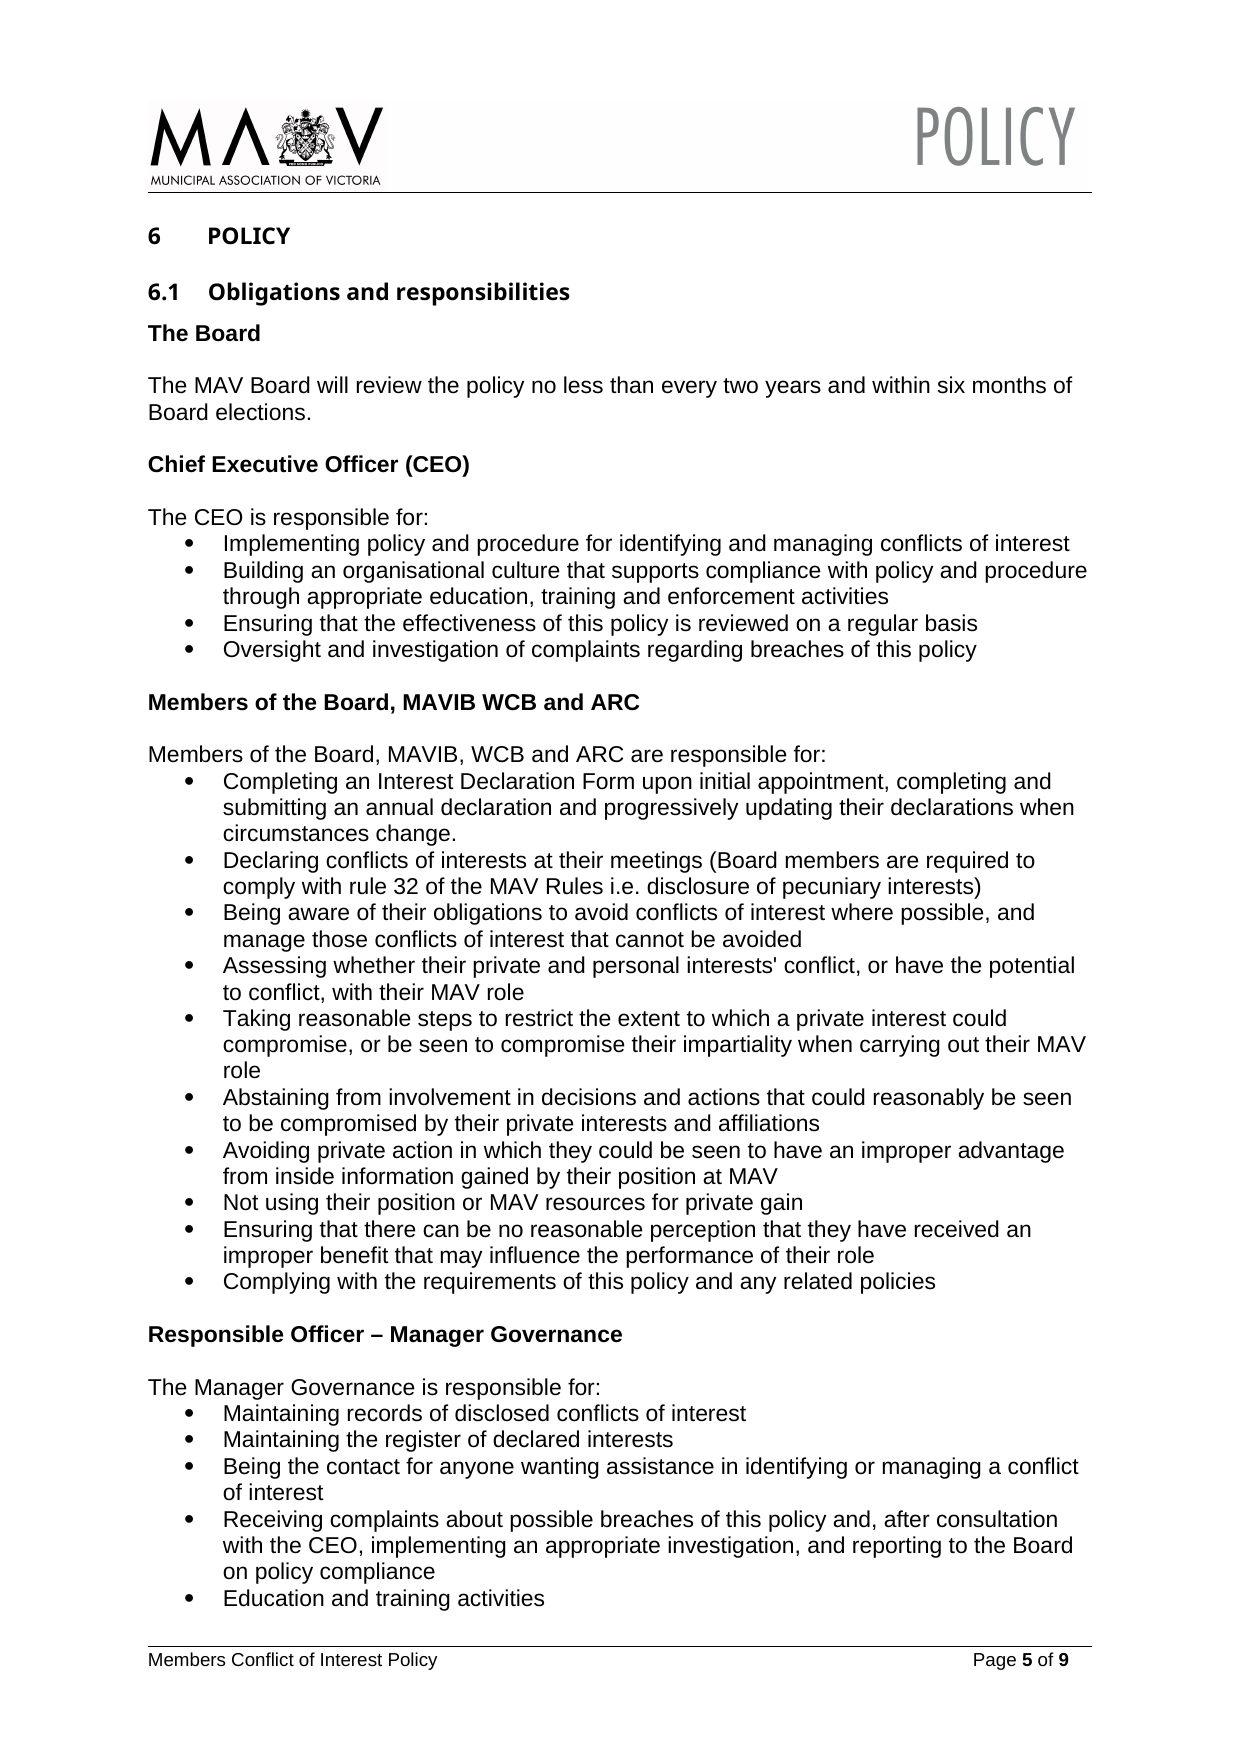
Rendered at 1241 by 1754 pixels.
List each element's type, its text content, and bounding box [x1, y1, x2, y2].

list Completing an Interest Declaration Form upon initial appointment, completing and submitting an annual declaration and progressively updating their declarations when circumstances change. [185, 768, 1092, 847]
list Maintaining the register of declared interests [185, 1426, 1092, 1453]
list Receiving complaints about possible breaches of this policy and, after consultation with the CEO, implementing an appropriate investigation, and reporting to the Board on policy compliance [185, 1506, 1092, 1584]
text The Manager Governance is responsible for: [148, 1374, 1092, 1400]
list Complying with the requirements of this policy and any related policies [185, 1268, 1092, 1295]
list Being aware of their obligations to avoid conflicts of interest where possible, and manage those conflicts of interest that cannot be avoided [185, 899, 1092, 952]
list Assessing whether their private and personal interests' conflict, or have the potential to conflict, with their MAV role [185, 952, 1092, 1005]
text Responsible Officer – Manager Governance [148, 1321, 1092, 1347]
list Avoiding private action in which they could be seen to have an improper advantage from inside information gained by their position at MAV [185, 1137, 1092, 1189]
list Declaring conflicts of interests at their meetings (Board members are required to comply with rule 32 of the MAV Rules i.e. disclosure of pecuniary interests) [185, 847, 1092, 899]
list Building an organisational culture that supports compliance with policy and procedure through appropriate education, training and enforcement activities [185, 557, 1092, 609]
list Education and training activities [185, 1584, 1092, 1611]
text Chief Executive Officer (CEO) [148, 451, 1092, 478]
list Abstaining from involvement in decisions and actions that could reasonably be seen to be compromised by their private interests and affiliations [185, 1084, 1092, 1137]
text The CEO is responsible for: [148, 504, 1092, 530]
picture [147, 101, 1088, 191]
subtitle Obligations and responsibilities [148, 276, 1092, 307]
list Not using their position or MAV resources for private gain [185, 1189, 1092, 1216]
list Taking reasonable steps to restrict the extent to which a private interest could compromise, or be seen to compromise their impartiality when carrying out their MAV role [185, 1005, 1092, 1084]
text Members of the Board, MAVIB WCB and ARC [148, 688, 1092, 715]
list Maintaining records of disclosed conflicts of interest [185, 1400, 1092, 1426]
text The Board [148, 319, 1092, 346]
text The MAV Board will review the policy no less than every two years and within six months of Board elections. [148, 372, 1092, 425]
list Oversight and investigation of complaints regarding breaches of this policy [185, 636, 1092, 662]
list Being the contact for anyone wanting assistance in identifying or managing a conflict of interest [185, 1453, 1092, 1506]
text Members of the Board, MAVIB, WCB and ARC are responsible for: [148, 741, 1092, 768]
list Ensuring that there can be no reasonable perception that they have received an improper benefit that may influence the performance of their role [185, 1216, 1092, 1268]
subtitle Policy [148, 219, 1092, 251]
list Ensuring that the effectiveness of this policy is reviewed on a regular basis [185, 609, 1092, 636]
list Implementing policy and procedure for identifying and managing conflicts of interest [185, 530, 1092, 557]
